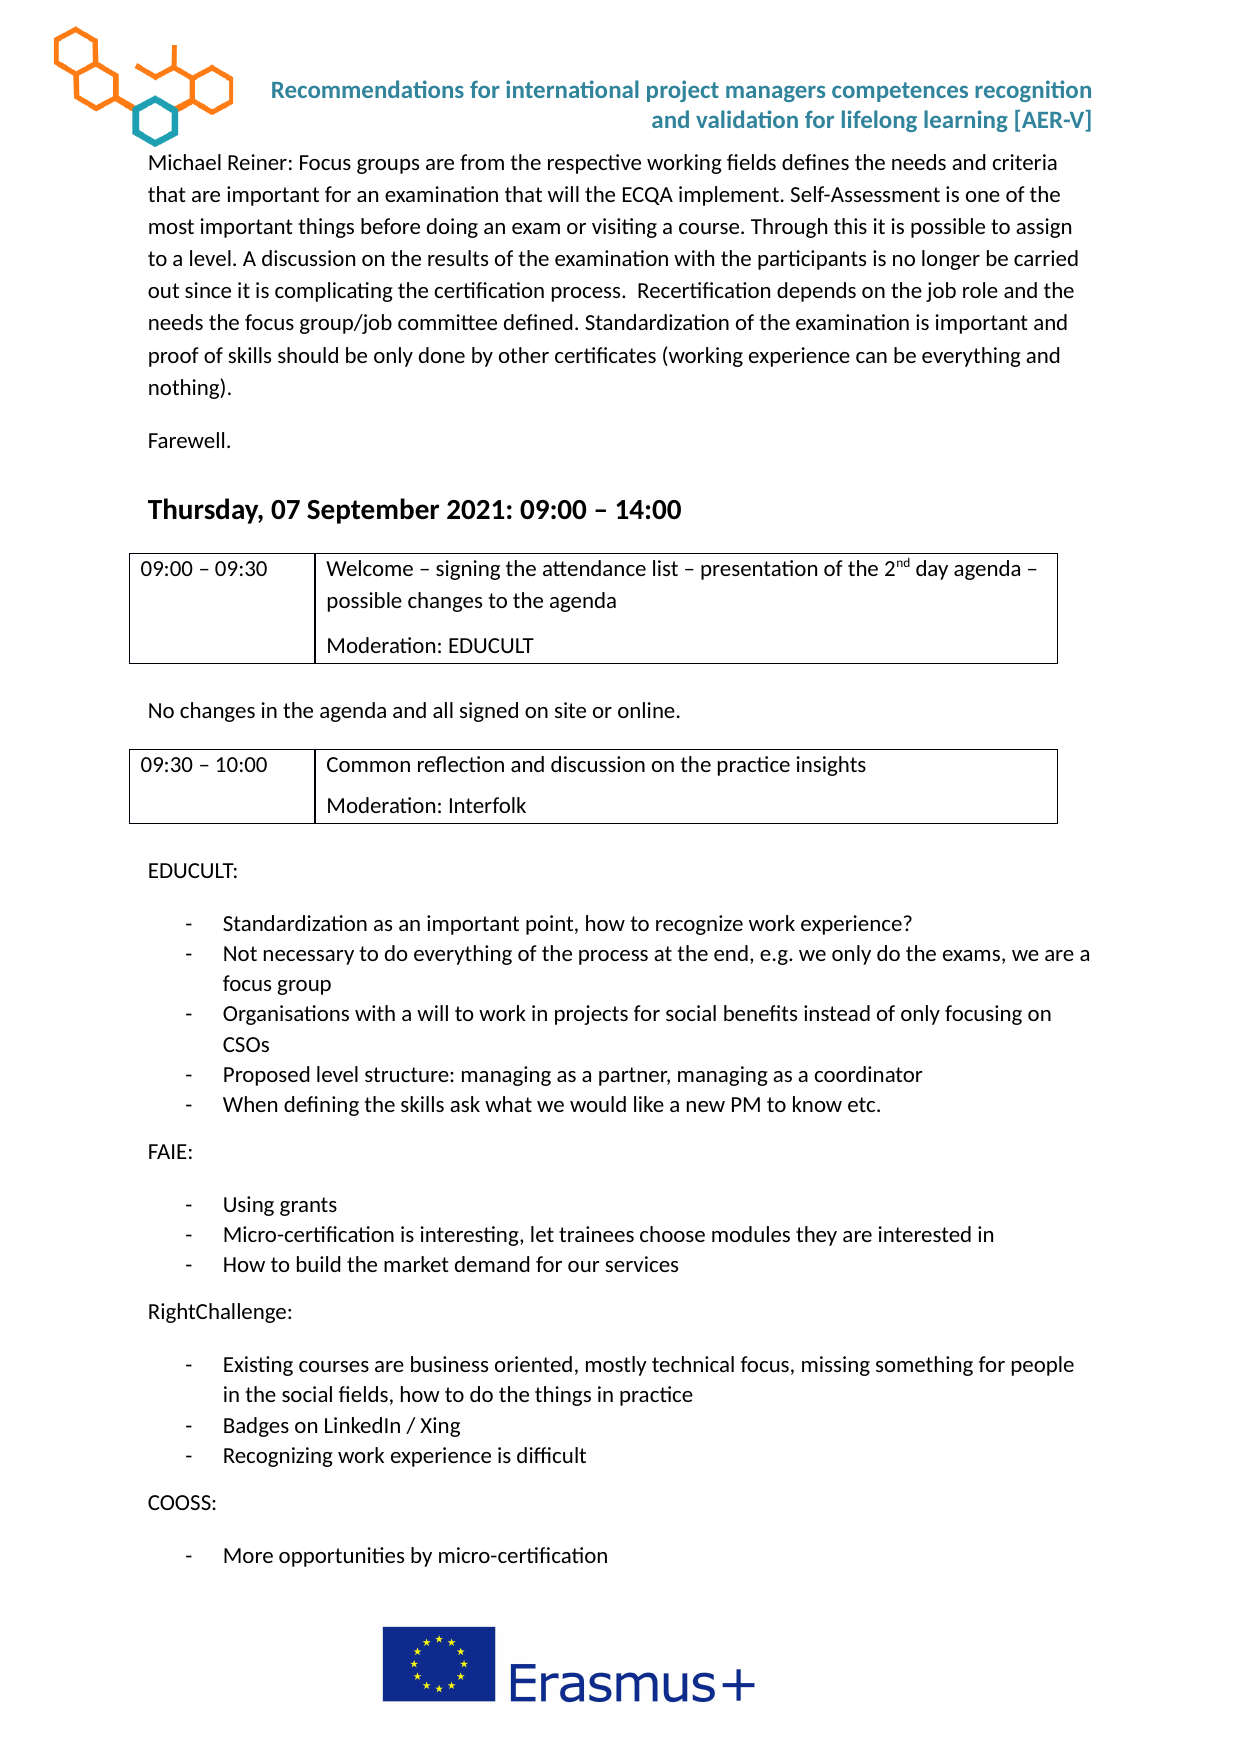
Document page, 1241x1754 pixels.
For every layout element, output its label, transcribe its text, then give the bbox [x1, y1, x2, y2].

list Standardization as an important point, how to recognize work experience? [185, 909, 1093, 937]
text FAIE: [148, 1137, 1093, 1165]
text Farewell. Thursday, 07 September 2021: 09:00 – 14:00 [148, 426, 1093, 527]
list Recognizing work experience is difficult [185, 1441, 1093, 1469]
list When defining the skills ask what we would like a new PM to know etc. [185, 1090, 1093, 1118]
list Proposed level structure: managing as a partner, managing as a coordinator [185, 1060, 1093, 1088]
list Using grants [185, 1190, 1093, 1218]
list How to build the market demand for our services [185, 1251, 1093, 1278]
list Not necessary to do everything of the process at the end, e.g. we only do the exams, we are a focus group [185, 939, 1093, 997]
table_header 09:30 – 10:00 [130, 750, 314, 823]
list Existing courses are business oriented, mostly technical focus, missing something for people in the social fields, how to do the things in practice [185, 1350, 1093, 1409]
table_header Welcome – signing the attendance list – presentation of the 2nd day agenda – possible changes to the agenda Moderation: EDUCULT [316, 554, 1057, 663]
list Organisations with a will to work in projects for social benefits instead of only focusing on CSOs [185, 999, 1093, 1058]
text RightChallenge: [148, 1297, 1093, 1325]
list Badges on LinkedIn / Xing [185, 1411, 1093, 1439]
text EDUCULT: [148, 824, 1093, 884]
picture [361, 1605, 775, 1723]
picture [53, 26, 234, 147]
table_header 09:00 – 09:30 [130, 554, 314, 663]
table_header Common reflection and discussion on the practice insights Moderation: Interfolk [316, 750, 1057, 823]
text COOSS: [148, 1488, 1093, 1516]
list Micro-certification is interesting, let trainees choose modules they are interested in [185, 1220, 1093, 1248]
text No changes in the agenda and all signed on site or online. [148, 664, 1093, 724]
list More opportunities by micro-certification [185, 1541, 1093, 1569]
